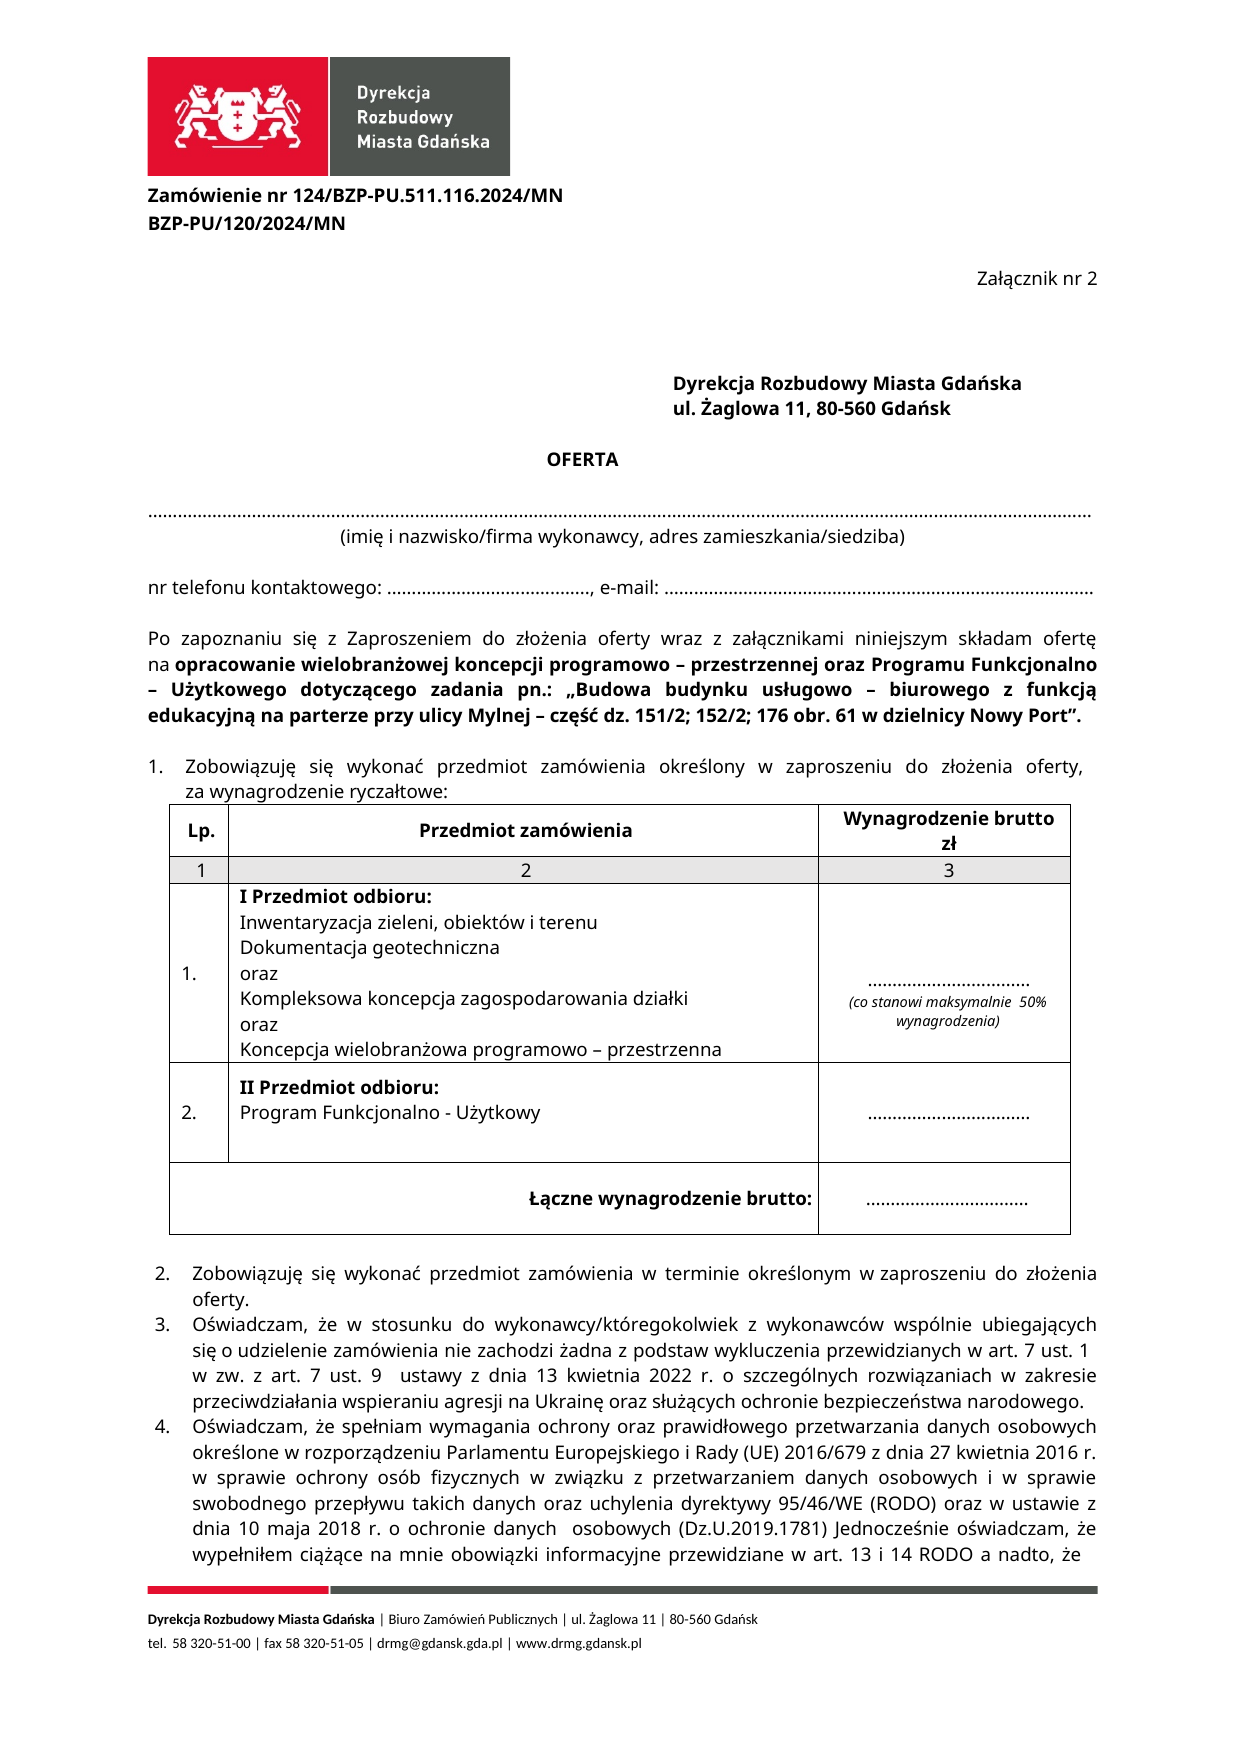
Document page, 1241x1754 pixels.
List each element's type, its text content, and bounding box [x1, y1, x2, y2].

table_cell 3 [819, 857, 1070, 883]
table_cell I Przedmiot odbioru: Inwentaryzacja zieleni, obiektów i terenu Dokumentacja geotechniczna oraz Kompleksowa koncepcja zagospodarowania działki oraz Koncepcja wielobranżowa programowo – przestrzenna [229, 884, 818, 1062]
text Dyrekcja Rozbudowy Miasta Gdańska [650, 370, 1097, 396]
table_cell …………………………… [819, 1163, 1070, 1234]
text (imię i nazwisko/firma wykonawcy, adres zamieszkania/siedziba) [148, 523, 1097, 549]
table_cell …………………………… (co stanowi maksymalnie 50% wynagrodzenia) [819, 884, 1070, 1062]
list Zobowiązuję się wykonać przedmiot zamówienia w terminie określonym w zaproszeniu do złożenia oferty. [154, 1261, 1097, 1312]
text ……………………………………………………………………………………………………………………………………………………………..………… [148, 498, 1097, 523]
picture [147, 57, 511, 176]
table_cell 2 [229, 857, 818, 883]
text OFERTA [546, 447, 1097, 472]
table_cell 1. [170, 884, 228, 1062]
table_cell 1 [170, 857, 228, 883]
list Oświadczam, że w stosunku do wykonawcy/któregokolwiek z wykonawców wspólnie ubiegających się o udzielenie zamówienia nie zachodzi żadna z podstaw wykluczenia przewidzianych w art. 7 ust. 1 w zw. z art. 7 ust. 9 ustawy z dnia 13 kwietnia 2022 r. o szczególnych rozwiązaniach w zakresie przeciwdziałania wspieraniu agresji na Ukrainę oraz służących ochronie bezpieczeństwa narodowego. [154, 1312, 1097, 1414]
table_header Lp. [170, 805, 228, 856]
table_header Wynagrodzenie brutto zł [819, 805, 1070, 856]
table_cell II Przedmiot odbioru: Program Funkcjonalno - Użytkowy [229, 1063, 818, 1162]
text Załącznik nr 2 [148, 266, 1097, 291]
text ul. Żaglowa 11, 80-560 Gdańsk [650, 396, 1097, 421]
table_header Przedmiot zamówienia [229, 805, 818, 856]
text nr telefonu kontaktowego: ……………………………..…..., e-mail: …………………………………………………………………………… [148, 574, 1097, 600]
list Zobowiązuję się wykonać przedmiot zamówienia określony w zaproszeniu do złożenia oferty, za wynagrodzenie ryczałtowe: [148, 753, 1097, 804]
text Po zapoznaniu się z Zaproszeniem do złożenia oferty wraz z załącznikami niniejszym składam ofertę na opracowanie wielobranżowej koncepcji programowo – przestrzennej oraz Programu Funkcjonalno – Użytkowego dotyczącego zadania pn.: „Budowa budynku usługowo – biurowego z funkcją edukacyjną na parterze przy ulicy Mylnej – część dz. 151/2; 152/2; 176 obr. 61 w dzielnicy Nowy Port”. [148, 625, 1097, 727]
table_cell Łączne wynagrodzenie brutto: [170, 1163, 818, 1234]
table_cell 2. [170, 1063, 228, 1162]
picture [147, 1586, 1098, 1594]
table_cell …………………………… [819, 1063, 1070, 1162]
